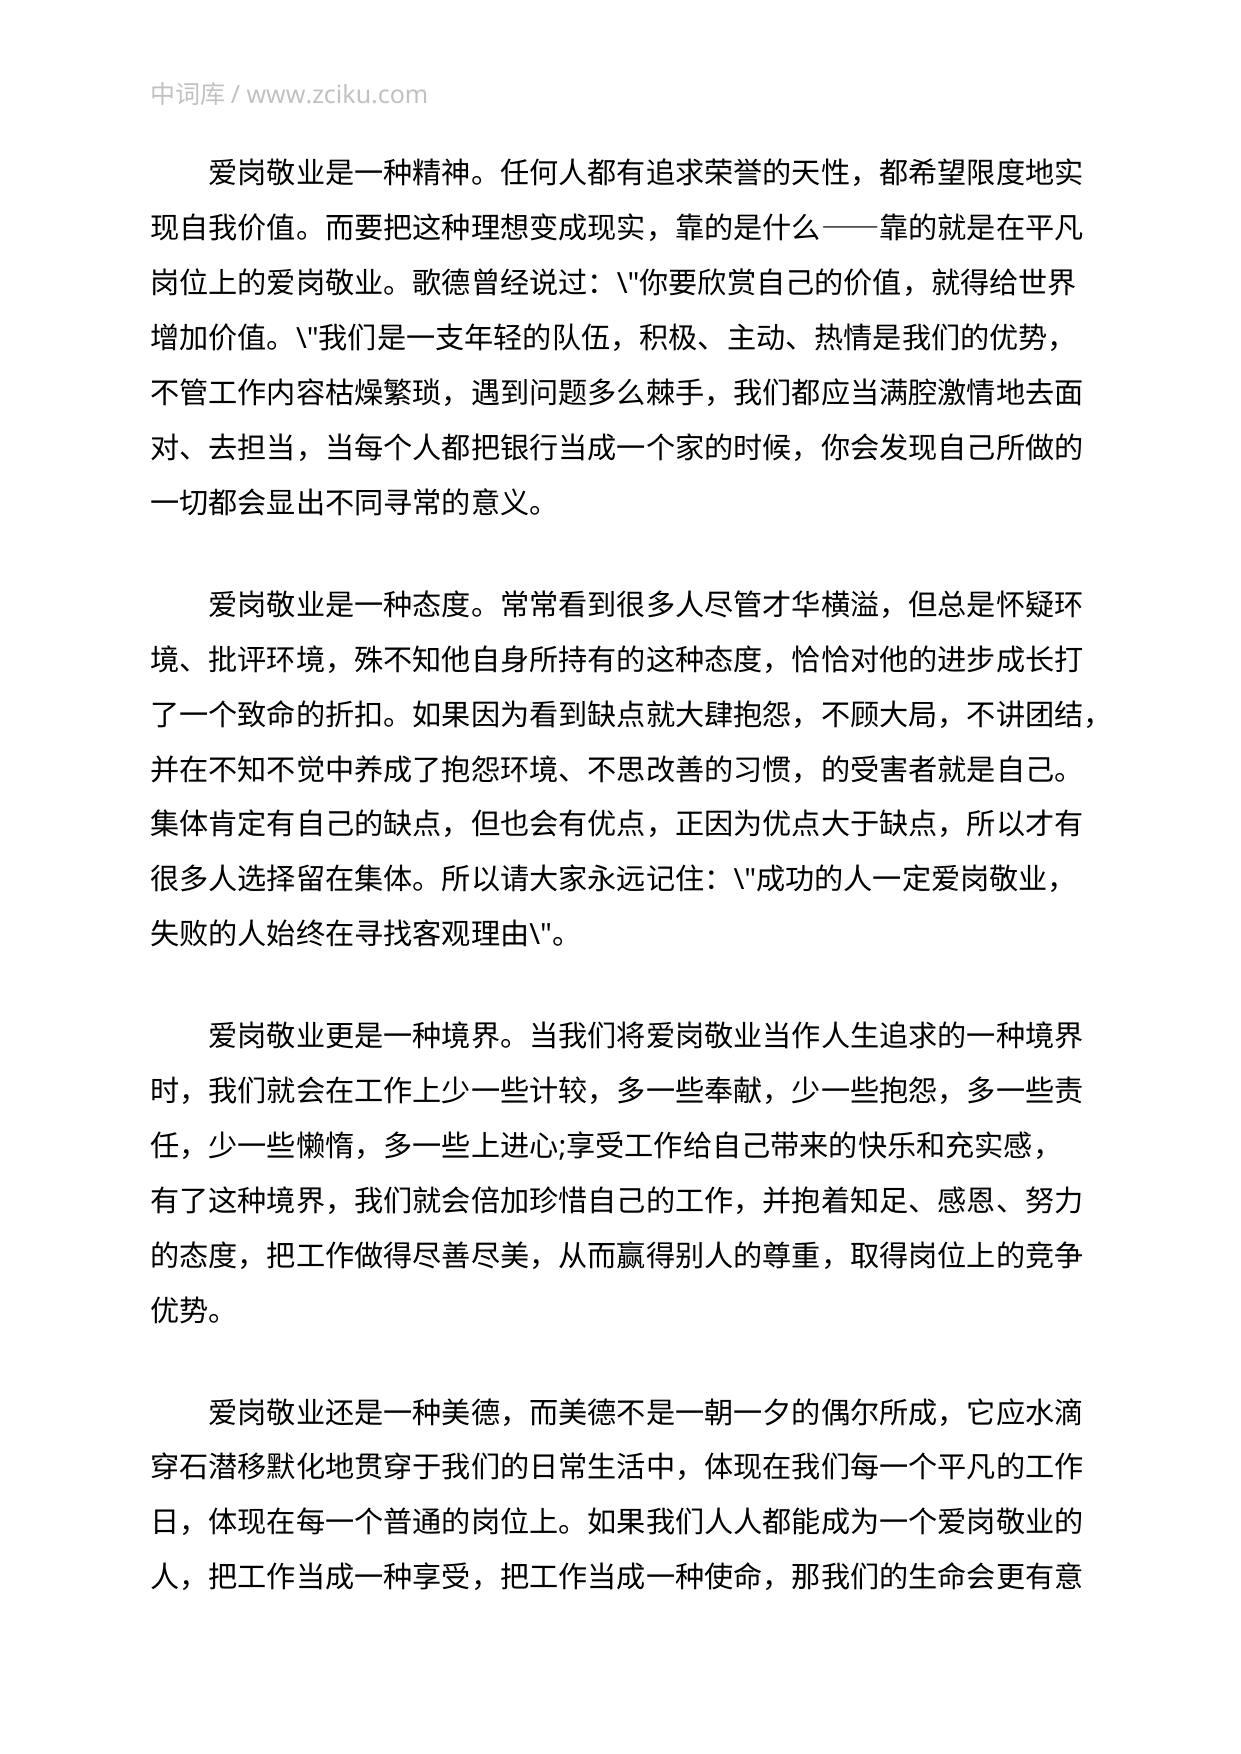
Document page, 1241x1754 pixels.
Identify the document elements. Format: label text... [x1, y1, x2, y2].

text 爱岗敬业是一种精神。任何人都有追求荣誉的天性，都希望限度地实现自我价值。而要把这种理想变成现实，靠的是什么——靠的就是在平凡岗位上的爱岗敬业。歌德曾经说过：\"你要欣赏自己的价值，就得给世界增加价值。\"我们是一支年轻的队伍，积极、主动、热情是我们的优势，不管工作内容枯燥繁琐，遇到问题多么棘手，我们都应当满腔激情地去面对、去担当，当每个人都把银行当成一个家的时候，你会发现自己所做的一切都会显出不同寻常的意义。 [150, 150, 1090, 522]
text 爱岗敬业是一种态度。常常看到很多人尽管才华横溢，但总是怀疑环境、批评环境，殊不知他自身所持有的这种态度，恰恰对他的进步成长打了一个致命的折扣。如果因为看到缺点就大肆抱怨，不顾大局，不讲团结，并在不知不觉中养成了抱怨环境、不思改善的习惯，的受害者就是自己。集体肯定有自己的缺点，但也会有优点，正因为优点大于缺点，所以才有很多人选择留在集体。所以请大家永远记住：\"成功的人一定爱岗敬业，失败的人始终在寻找客观理由\"。 [150, 581, 1090, 953]
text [150, 1389, 1090, 1596]
text 爱岗敬业更是一种境界。当我们将爱岗敬业当作人生追求的一种境界时，我们就会在工作上少一些计较，多一些奉献，少一些抱怨，多一些责任，少一些懒惰，多一些上进心;享受工作给自己带来的快乐和充实感，有了这种境界，我们就会倍加珍惜自己的工作，并抱着知足、感恩、努力的态度，把工作做得尽善尽美，从而赢得别人的尊重，取得岗位上的竞争优势。 [150, 1013, 1090, 1330]
